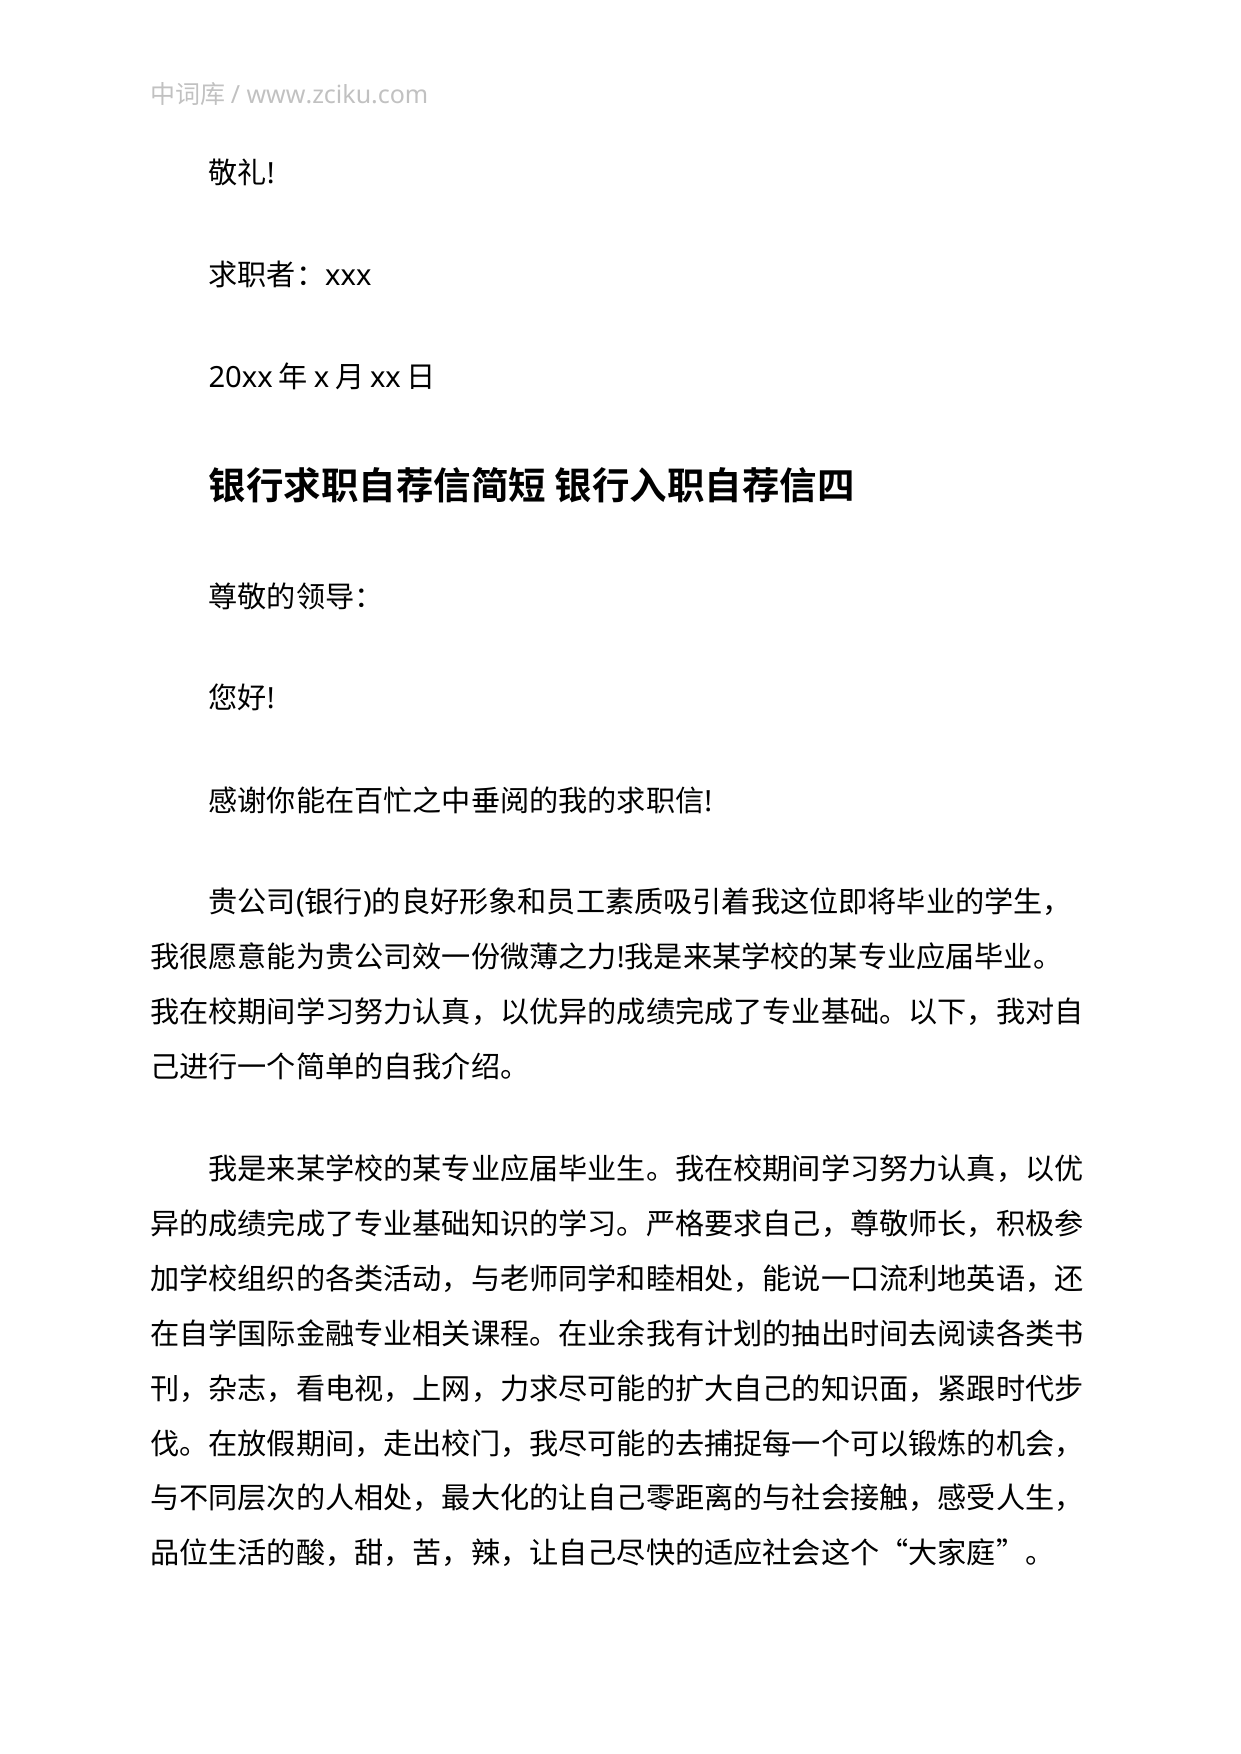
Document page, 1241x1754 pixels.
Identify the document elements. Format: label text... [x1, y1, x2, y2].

text 我是来某学校的某专业应届毕业生。我在校期间学习努力认真，以优异的成绩完成了专业基础知识的学习。严格要求自己，尊敬师长，积极参加学校组织的各类活动，与老师同学和睦相处，能说一口流利地英语，还在自学国际金融专业相关课程。在业余我有计划的抽出时间去阅读各类书刊，杂志，看电视，上网，力求尽可能的扩大自己的知识面，紧跟时代步伐。在放假期间，走出校门，我尽可能的去捕捉每一个可以锻炼的机会，与不同层次的人相处，最大化的让自己零距离的与社会接触，感受人生，品位生活的酸，甜，苦，辣，让自己尽快的适应社会这个“大家庭”。 [150, 1146, 1090, 1572]
text 20xx年x月xx日 [150, 354, 1090, 396]
text 贵公司(银行)的良好形象和员工素质吸引着我这位即将毕业的学生，我很愿意能为贵公司效一份微薄之力!我是来某学校的某专业应届毕业。我在校期间学习努力认真，以优异的成绩完成了专业基础。以下，我对自己进行一个简单的自我介绍。 [150, 879, 1090, 1086]
text 求职者：xxx [150, 252, 1090, 294]
text 银行求职自荐信简短 银行入职自荐信四 [150, 456, 1090, 510]
text 敬礼! [150, 150, 1090, 192]
text 您好! [150, 675, 1090, 717]
text 尊敬的领导： [150, 573, 1090, 616]
text 感谢你能在百忙之中垂阅的我的求职信! [150, 777, 1090, 819]
